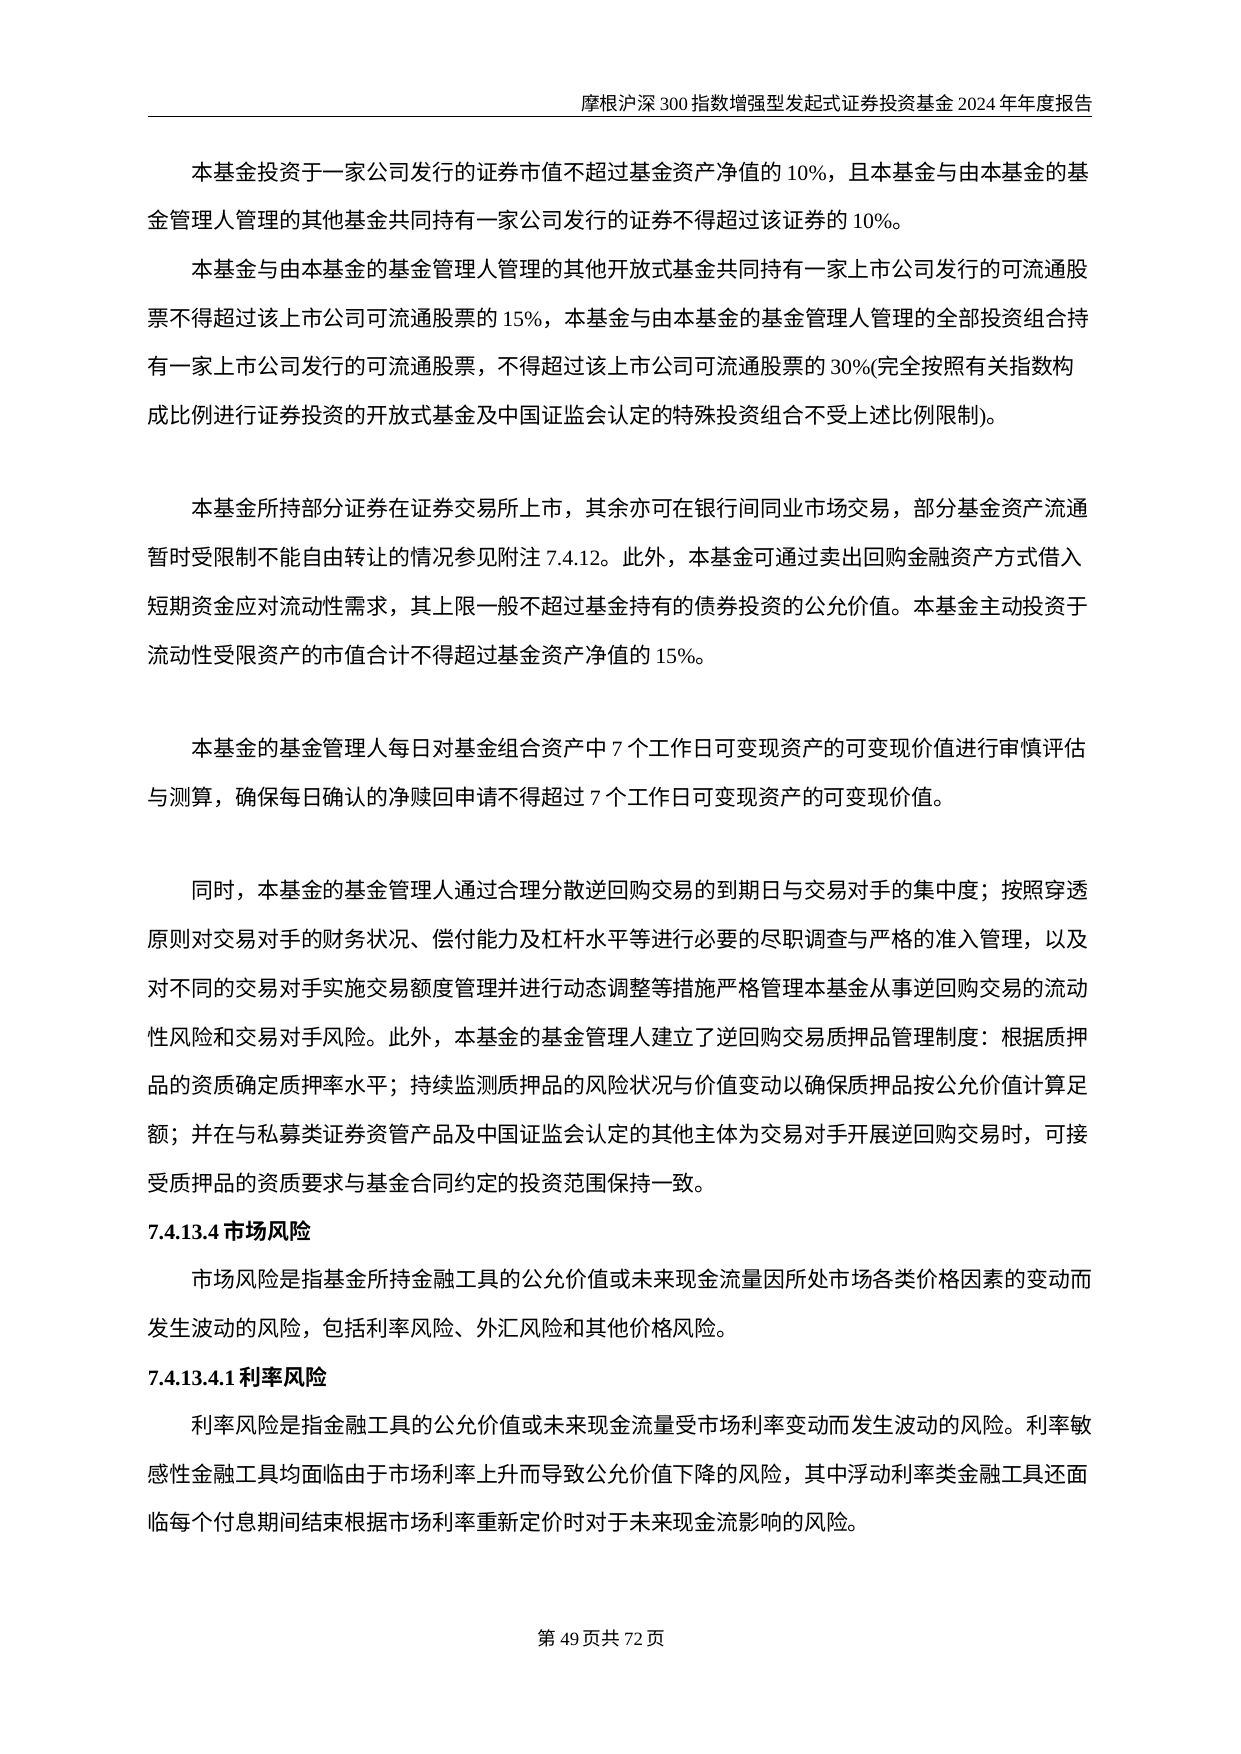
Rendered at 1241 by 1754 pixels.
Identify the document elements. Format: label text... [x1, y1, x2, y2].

text 7.4.13.4市场风险 [148, 1214, 1092, 1246]
text 本基金与由本基金的基金管理人管理的其他开放式基金共同持有一家上市公司发行的可流通股票不得超过该上市公司可流通股票的15%，本基金与由本基金的基金管理人管理的全部投资组合持有一家上市公司发行的可流通股票，不得超过该上市公司可流通股票的30%(完全按照有关指数构成比例进行证券投资的开放式基金及中国证监会认定的特殊投资组合不受上述比例限制)。 [148, 251, 1092, 430]
text 本基金投资于一家公司发行的证券市值不超过基金资产净值的10%，且本基金与由本基金的基金管理人管理的其他基金共同持有一家公司发行的证券不得超过该证券的10%。 [148, 154, 1092, 236]
text 市场风险是指基金所持金融工具的公允价值或未来现金流量因所处市场各类价格因素的变动而发生波动的风险，包括利率风险、外汇风险和其他价格风险。 [148, 1262, 1092, 1343]
text 本基金的基金管理人每日对基金组合资产中7个工作日可变现资产的可变现价值进行审慎评估与测算，确保每日确认的净赎回申请不得超过7个工作日可变现资产的可变现价值。 [148, 731, 1092, 812]
text 同时，本基金的基金管理人通过合理分散逆回购交易的到期日与交易对手的集中度；按照穿透原则对交易对手的财务状况、偿付能力及杠杆水平等进行必要的尽职调查与严格的准入管理，以及对不同的交易对手实施交易额度管理并进行动态调整等措施严格管理本基金从事逆回购交易的流动性风险和交易对手风险。此外，本基金的基金管理人建立了逆回购交易质押品管理制度：根据质押品的资质确定质押率水平；持续监测质押品的风险状况与价值变动以确保质押品按公允价值计算足额；并在与私募类证券资管产品及中国证监会认定的其他主体为交易对手开展逆回购交易时，可接受质押品的资质要求与基金合同约定的投资范围保持一致。 [148, 873, 1092, 1198]
text 本基金所持部分证券在证券交易所上市，其余亦可在银行间同业市场交易，部分基金资产流通暂时受限制不能自由转让的情况参见附注7.4.12。此外，本基金可通过卖出回购金融资产方式借入短期资金应对流动性需求，其上限一般不超过基金持有的债券投资的公允价值。本基金主动投资于流动性受限资产的市值合计不得超过基金资产净值的15%。 [148, 491, 1092, 670]
text 7.4.13.4.1利率风险 [148, 1359, 1092, 1392]
text 利率风险是指金融工具的公允价值或未来现金流量受市场利率变动而发生波动的风险。利率敏感性金融工具均面临由于市场利率上升而导致公允价值下降的风险，其中浮动利率类金融工具还面临每个付息期间结束根据市场利率重新定价时对于未来现金流影响的风险。 [148, 1407, 1092, 1537]
